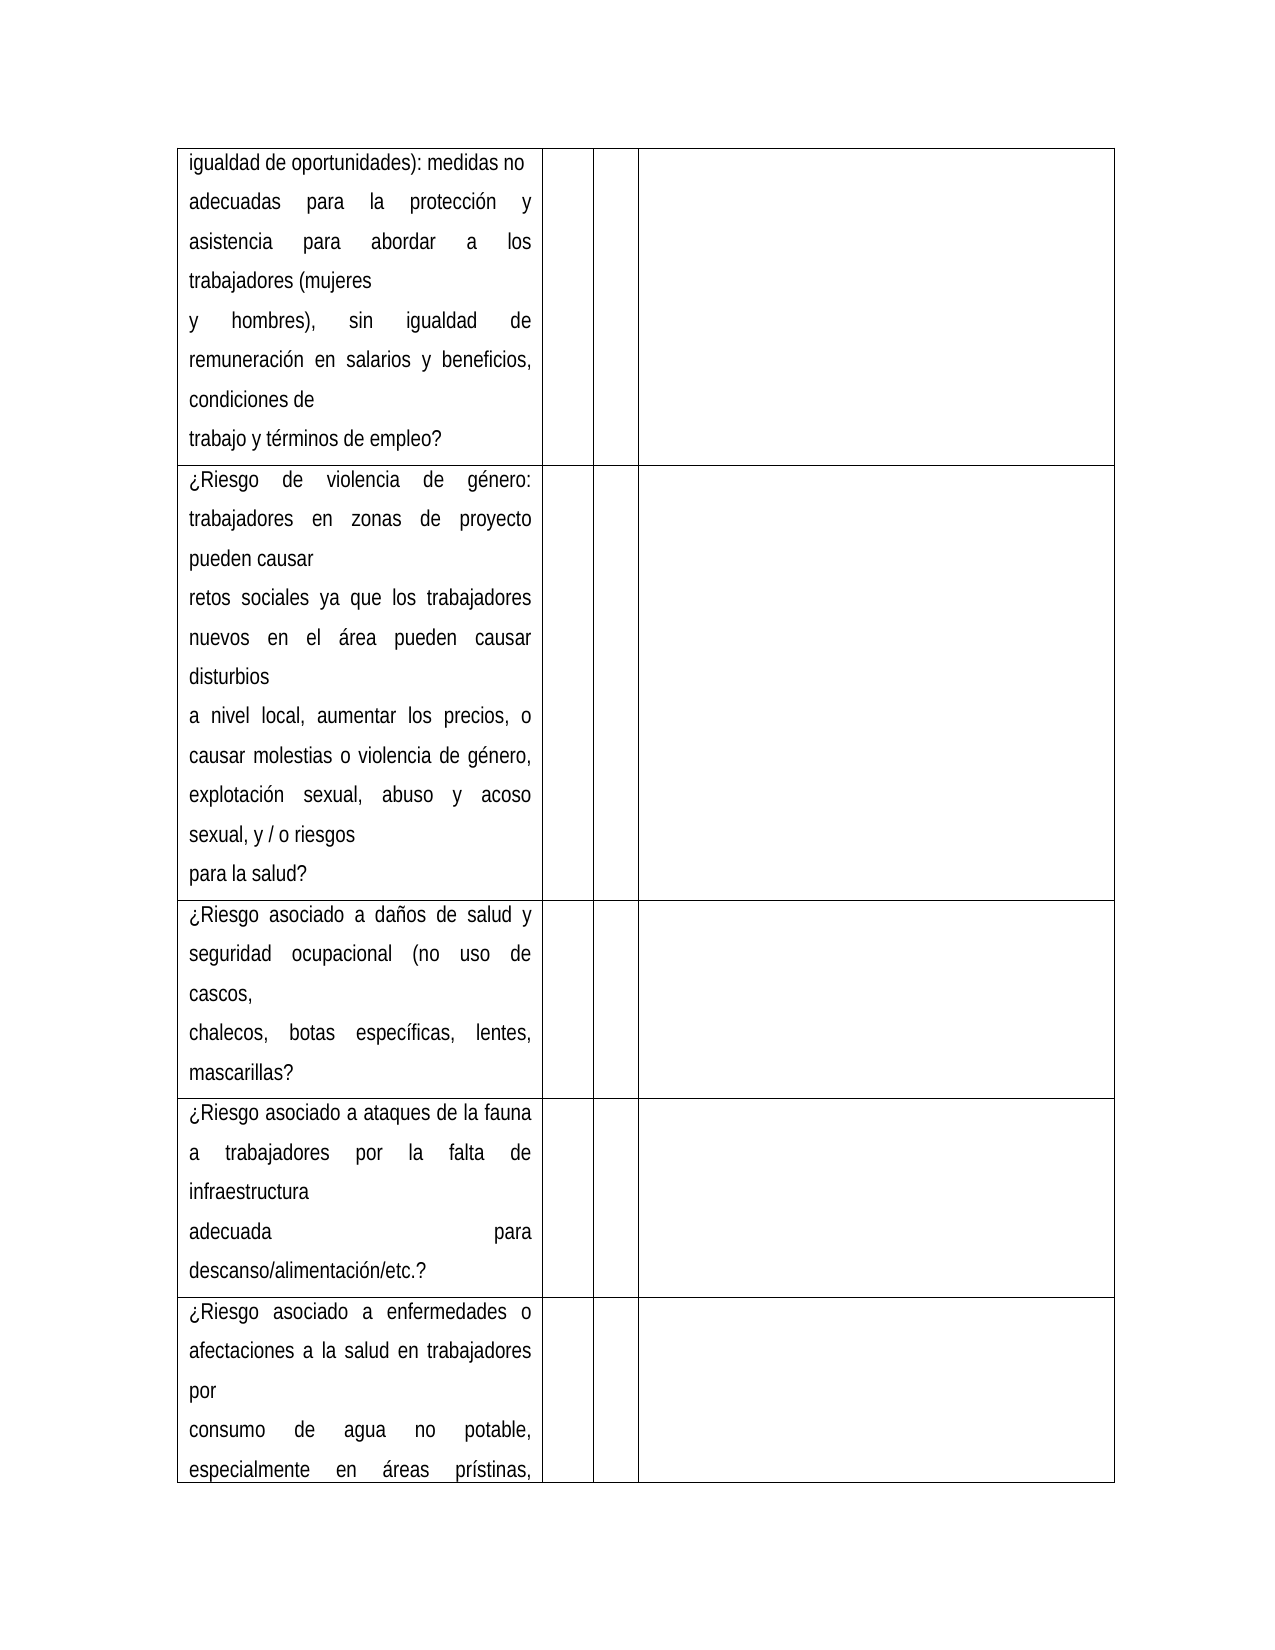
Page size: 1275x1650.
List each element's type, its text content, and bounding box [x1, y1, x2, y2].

table_cell [543, 1099, 593, 1297]
table_cell [639, 466, 1114, 900]
table_cell ¿Riesgo asociado a daños de salud y seguridad ocupacional (no uso de cascos, chalecos, botas específicas, lentes, mascarillas? [178, 901, 542, 1098]
table_cell [639, 149, 1114, 464]
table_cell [178, 1298, 542, 1482]
table_cell [543, 901, 593, 1098]
table_cell [594, 1298, 638, 1482]
table_cell [543, 1298, 593, 1482]
table_cell ¿Riesgo de violencia de género: trabajadores en zonas de proyecto pueden causar retos sociales ya que los trabajadores nuevos en el área pueden causar disturbios a nivel local, aumentar los precios, o causar molestias o violencia de género, explotación sexual, abuso y acoso sexual, y / o riesgos para la salud? [178, 466, 542, 900]
table_cell [639, 1298, 1114, 1482]
table_cell [639, 1099, 1114, 1297]
table_cell [594, 901, 638, 1098]
table_cell [543, 466, 593, 900]
table_cell [594, 1099, 638, 1297]
table_cell [543, 149, 593, 464]
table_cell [178, 149, 542, 464]
table_cell [639, 901, 1114, 1098]
table_cell [594, 149, 638, 464]
table_cell [594, 466, 638, 900]
table_cell ¿Riesgo asociado a ataques de la fauna a trabajadores por la falta de infraestructura adecuada para descanso/alimentación/etc.? [178, 1099, 542, 1297]
